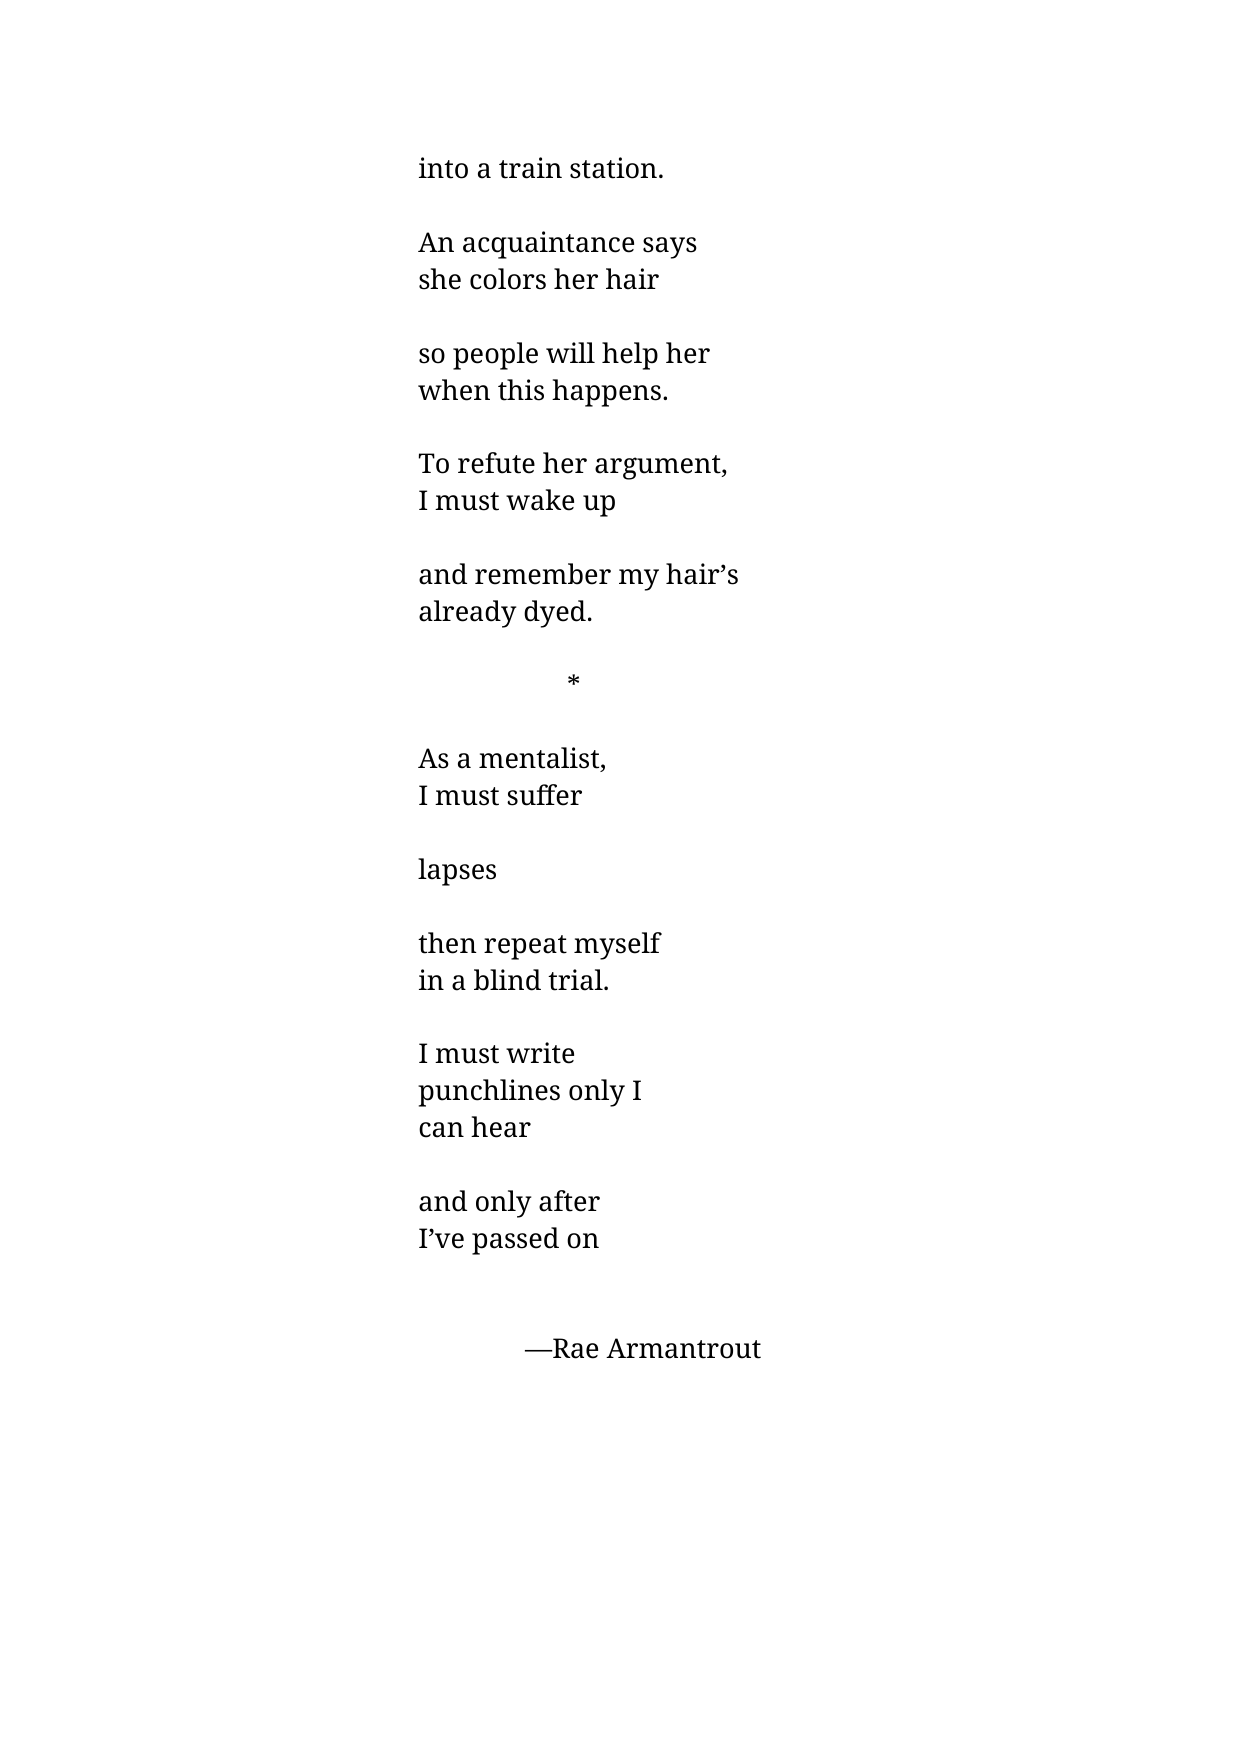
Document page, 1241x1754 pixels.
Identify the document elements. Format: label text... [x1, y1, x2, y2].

text lapses [418, 851, 1090, 887]
text in a blind trial. [418, 961, 1090, 998]
text can hear [418, 1109, 1090, 1146]
text already dyed. [418, 592, 1090, 629]
text As a mentalist, [418, 740, 1090, 777]
text An acquaintance says [418, 224, 1090, 261]
text punchlines only I [418, 1072, 1090, 1109]
text I must suffer [418, 777, 1090, 814]
text * [418, 666, 1090, 703]
text so people will help her [418, 334, 1090, 371]
text she colors her hair [418, 261, 1090, 297]
text To refute her argument, [418, 445, 1090, 482]
text I must write [418, 1035, 1090, 1072]
text then repeat myself [418, 924, 1090, 961]
text —Rae Armantrout [418, 1330, 1090, 1367]
text I’ve passed on [418, 1219, 1090, 1256]
text and only after [418, 1182, 1090, 1219]
text when this happens. [418, 371, 1090, 408]
text into a train station. [418, 150, 1090, 187]
text and remember my hair’s [418, 556, 1090, 592]
text I must wake up [418, 482, 1090, 519]
